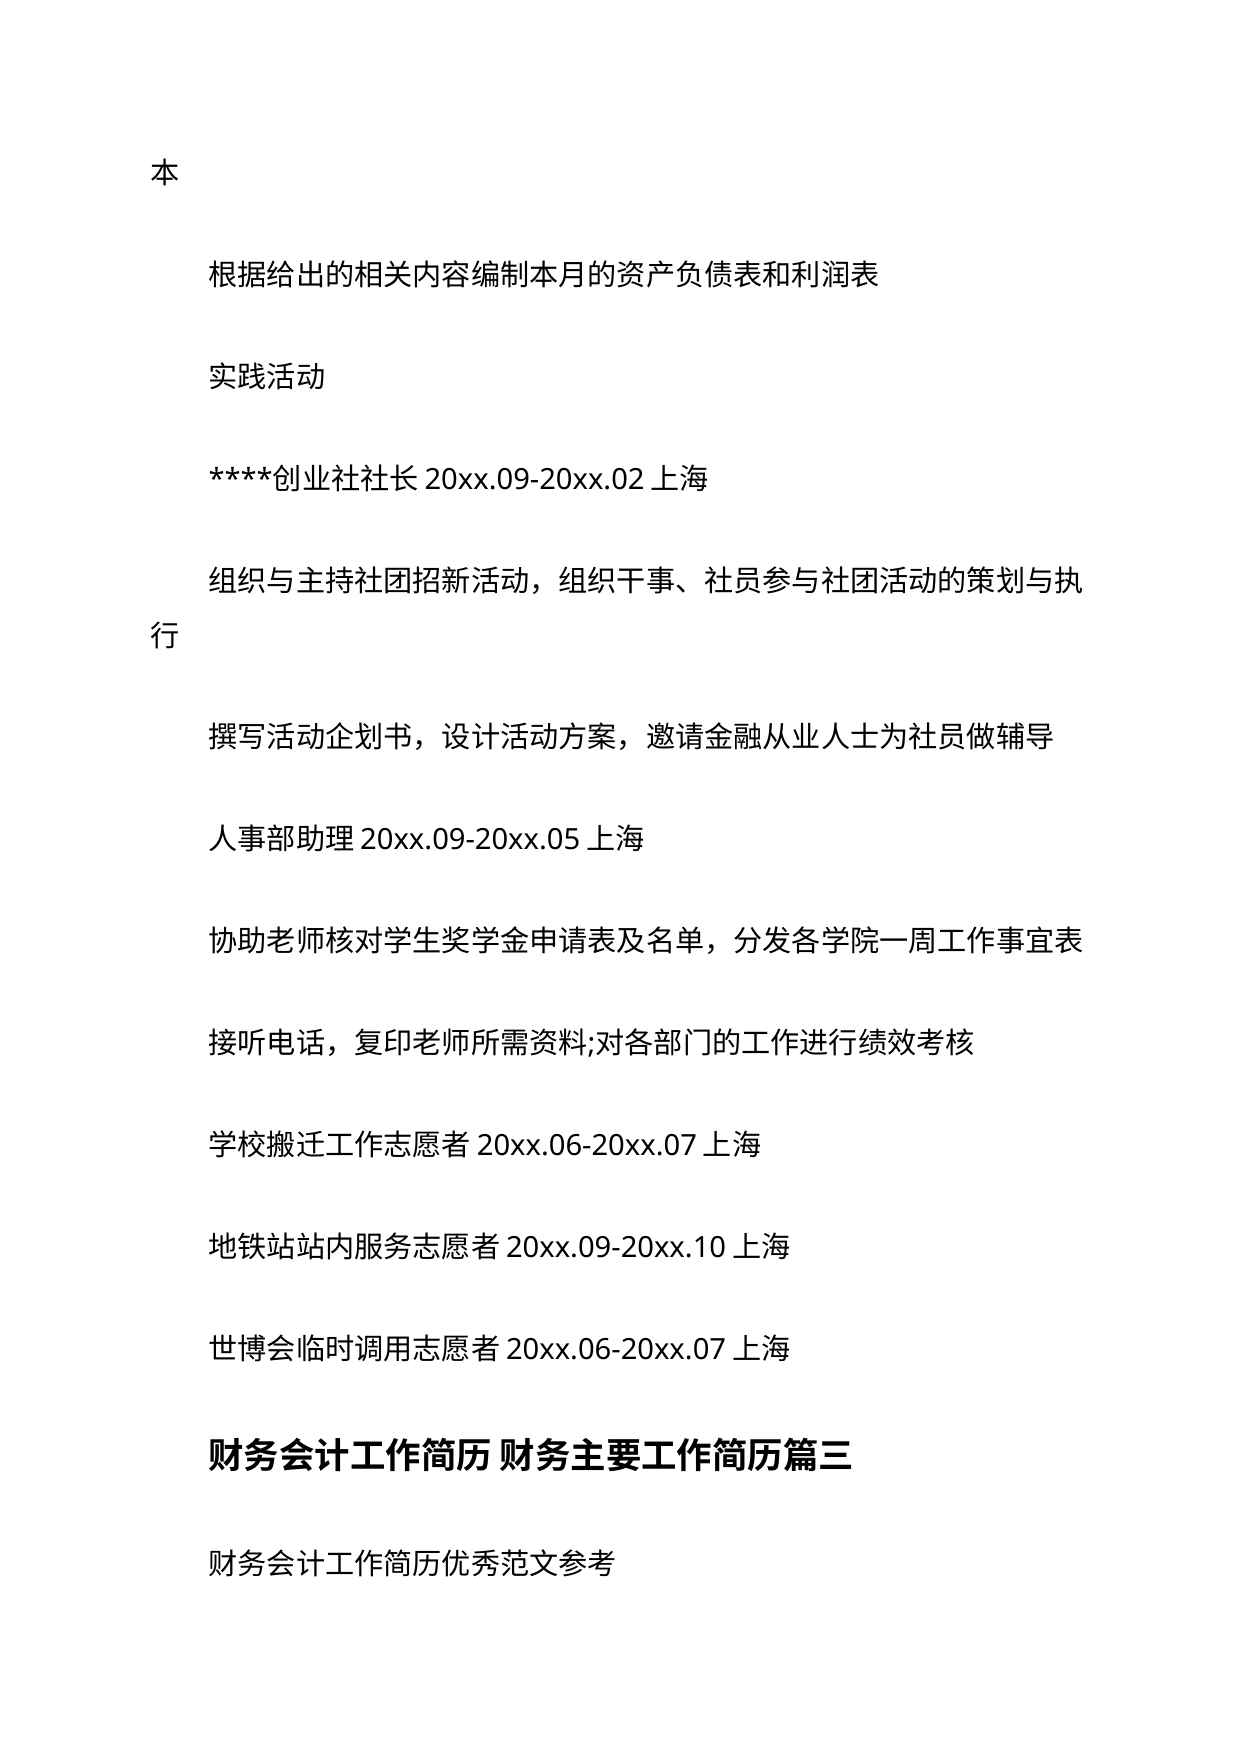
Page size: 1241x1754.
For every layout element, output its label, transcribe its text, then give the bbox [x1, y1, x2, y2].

text 财务会计工作简历优秀范文参考 [150, 1541, 1090, 1583]
text 地铁站站内服务志愿者20xx.09-20xx.10上海 [150, 1223, 1090, 1266]
text 协助老师核对学生奖学金申请表及名单，分发各学院一周工作事宜表 [150, 918, 1090, 960]
text 财务会计工作简历 财务主要工作简历篇三 [150, 1427, 1090, 1479]
text 根据给出的相关内容编制本月的资产负债表和利润表 [150, 252, 1090, 294]
text 世博会临时调用志愿者20xx.06-20xx.07上海 [150, 1325, 1090, 1368]
text 组织与主持社团招新活动，组织干事、社员参与社团活动的策划与执行 [150, 557, 1090, 654]
text 接听电话，复印老师所需资料;对各部门的工作进行绩效考核 [150, 1019, 1090, 1062]
text 人事部助理20xx.09-20xx.05上海 [150, 816, 1090, 858]
text 撰写活动企划书，设计活动方案，邀请金融从业人士为社员做辅导 [150, 714, 1090, 756]
text 学校搬迁工作志愿者20xx.06-20xx.07上海 [150, 1121, 1090, 1164]
text 实践活动 [150, 353, 1090, 396]
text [150, 150, 1090, 192]
text ****创业社社长20xx.09-20xx.02上海 [150, 455, 1090, 498]
